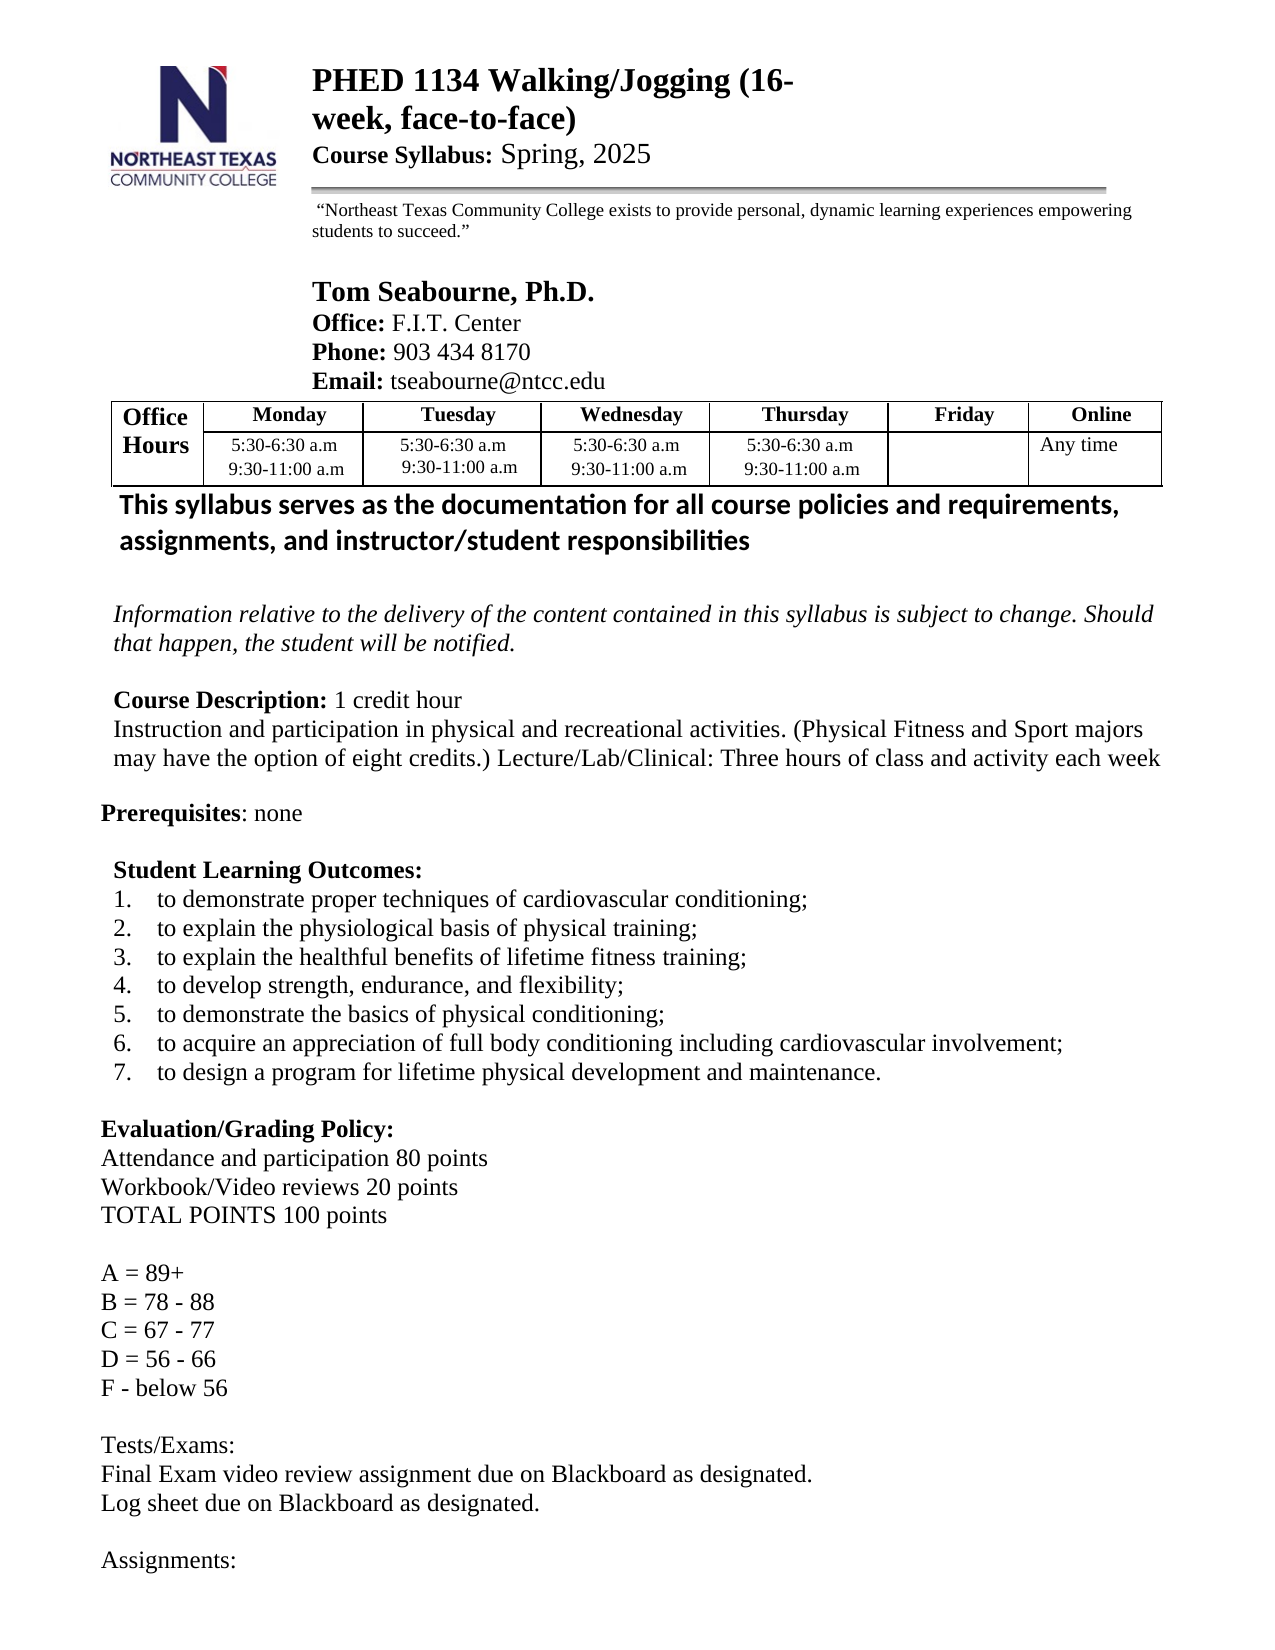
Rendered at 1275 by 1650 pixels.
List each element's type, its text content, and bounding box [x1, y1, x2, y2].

text D = 56 - 66 [101, 1344, 1177, 1373]
table_cell 5:30-6:30 a.m 9:30-11:00 a.m [364, 433, 540, 485]
text Evaluation/Grading Policy: [101, 1114, 1177, 1143]
picture [311, 187, 1107, 194]
table_header Tuesday [364, 402, 541, 431]
text Instruction and participation in physical and recreational activities. (Physical Fitness and Sport majors may have the option of eight credits.) Lecture/Lab/Clinical: Three hours of class and activity each week [113, 714, 1170, 771]
picture [107, 66, 280, 190]
text Assignments: [101, 1545, 1177, 1574]
text Log sheet due on Blackboard as designated. [101, 1488, 1177, 1517]
text This syllabus serves as the documentation for all course policies and requirements, assignments, and instructor/student responsibilities [119, 486, 1234, 558]
table_header Monday [204, 402, 363, 431]
list to explain the physiological basis of physical training; [113, 913, 1177, 942]
text Prerequisites: none [101, 798, 1177, 827]
text Tests/Exams: [101, 1430, 1177, 1459]
list to acquire an appreciation of full body conditioning including cardiovascular involvement; [113, 1028, 1127, 1057]
table_header Office Hours [112, 402, 203, 485]
text TOTAL POINTS ​100 points [101, 1200, 1177, 1229]
text Tom Seabourne, Ph.D. [312, 275, 1177, 308]
subtitle Student Learning Outcomes: [113, 855, 1177, 884]
text Email: tseabourne@ntcc.edu [312, 366, 1177, 394]
table_header Wednesday [542, 402, 709, 431]
list to demonstrate the basics of physical conditioning; [113, 999, 1177, 1028]
table_cell 5:30-6:30 a.m 9:30-11:00 a.m [204, 433, 362, 485]
list to demonstrate proper techniques of cardiovascular conditioning; [113, 884, 1177, 913]
text Office: F.I.T. Center [312, 308, 1177, 337]
text “Northeast Texas Community College exists to provide personal, dynamic learning experiences empowering students to succeed.” [312, 188, 1177, 242]
text A = 89+ [101, 1258, 1177, 1287]
table_header Thursday [710, 402, 888, 431]
text Phone: 903 434 8170 [312, 337, 1177, 366]
text C = 67 - 77 [101, 1315, 1177, 1344]
text Final Exam video review assignment due on Blackboard as designated. [101, 1459, 1177, 1488]
table_header Friday [889, 402, 1028, 431]
table_header Online [1029, 402, 1161, 431]
table_cell 5:30-6:30 a.m 9:30-11:00 a.m [542, 433, 709, 485]
text PHED 1134 Walking/Jogging (16-week, face-to-face) [312, 60, 808, 137]
list to design a program for lifetime physical development and maintenance. [113, 1057, 1127, 1085]
text Attendance and participation ​80 points [101, 1143, 1177, 1172]
list to explain the healthful benefits of lifetime fitness training; [113, 942, 1177, 970]
list to develop strength, endurance, and flexibility; [113, 970, 1177, 999]
text B = 78 - 88 [101, 1287, 1177, 1315]
table_cell [889, 433, 1028, 485]
table_cell 5:30-6:30 a.m 9:30-11:00 a.m [710, 433, 887, 485]
text Course Syllabus: Spring, 2025 [312, 137, 808, 170]
text Workbook/Video reviews​ 20 points [101, 1172, 1177, 1200]
text Information relative to the delivery of the content contained in this syllabus is subject to change. Should that happen, the student will be notified. [113, 599, 1159, 656]
text Course Description: 1 credit hour [113, 685, 1159, 714]
table_cell Any time [1029, 433, 1161, 485]
text F - below 56 [101, 1373, 1177, 1402]
